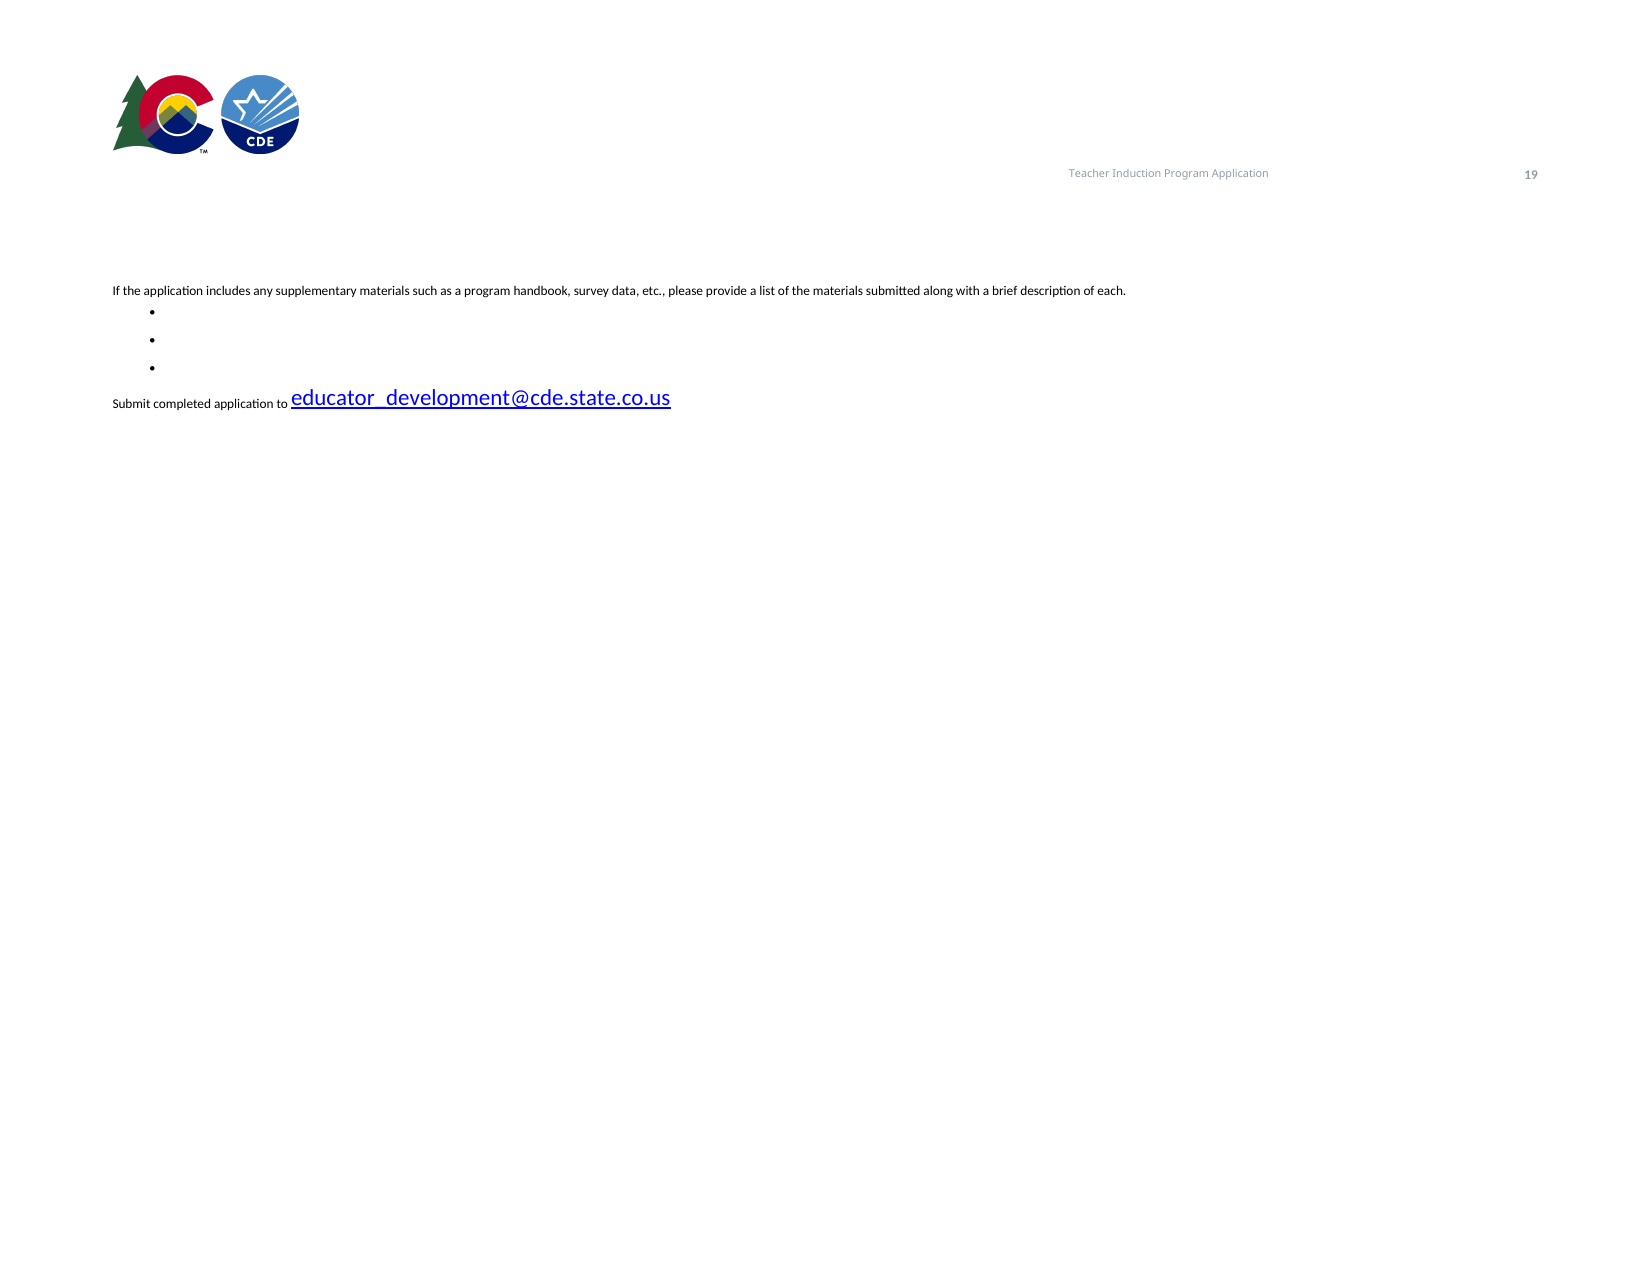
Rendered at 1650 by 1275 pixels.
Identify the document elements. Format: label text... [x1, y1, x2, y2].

text If the application includes any supplementary materials such as a program handbook, survey data, etc., please provide a list of the materials submitted along with a brief description of each. [112, 271, 1537, 299]
text Submit completed application to educator_development@cde.state.co.us [112, 383, 1537, 411]
picture [112, 75, 300, 155]
